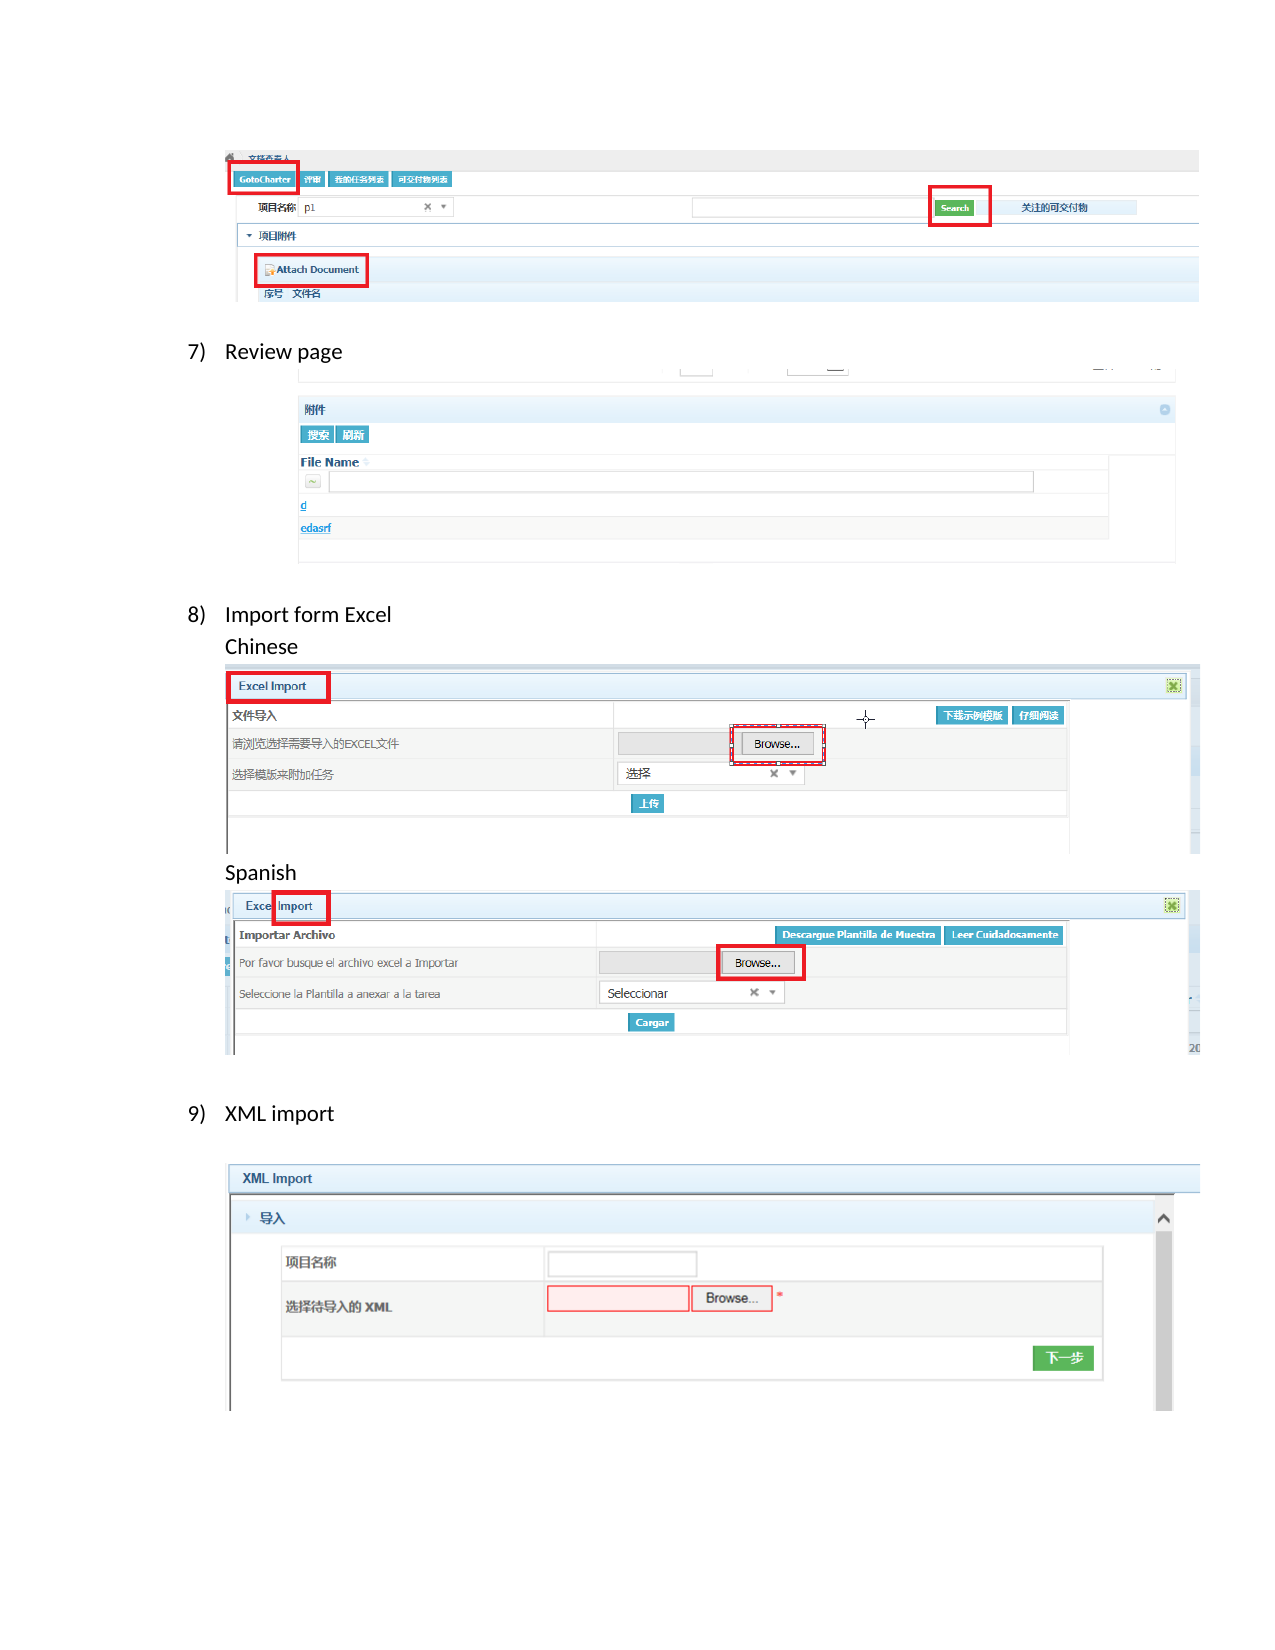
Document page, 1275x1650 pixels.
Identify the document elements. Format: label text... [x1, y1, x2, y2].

picture [225, 369, 1200, 564]
list Import form Excel [187, 600, 1125, 628]
list Review page [187, 337, 1125, 366]
picture [225, 150, 1199, 302]
picture [225, 664, 1200, 854]
list Chinese [225, 632, 1125, 660]
list XML import [187, 1099, 1125, 1127]
picture [225, 890, 1200, 1063]
list Spanish [225, 858, 1125, 886]
picture [225, 1163, 1200, 1411]
